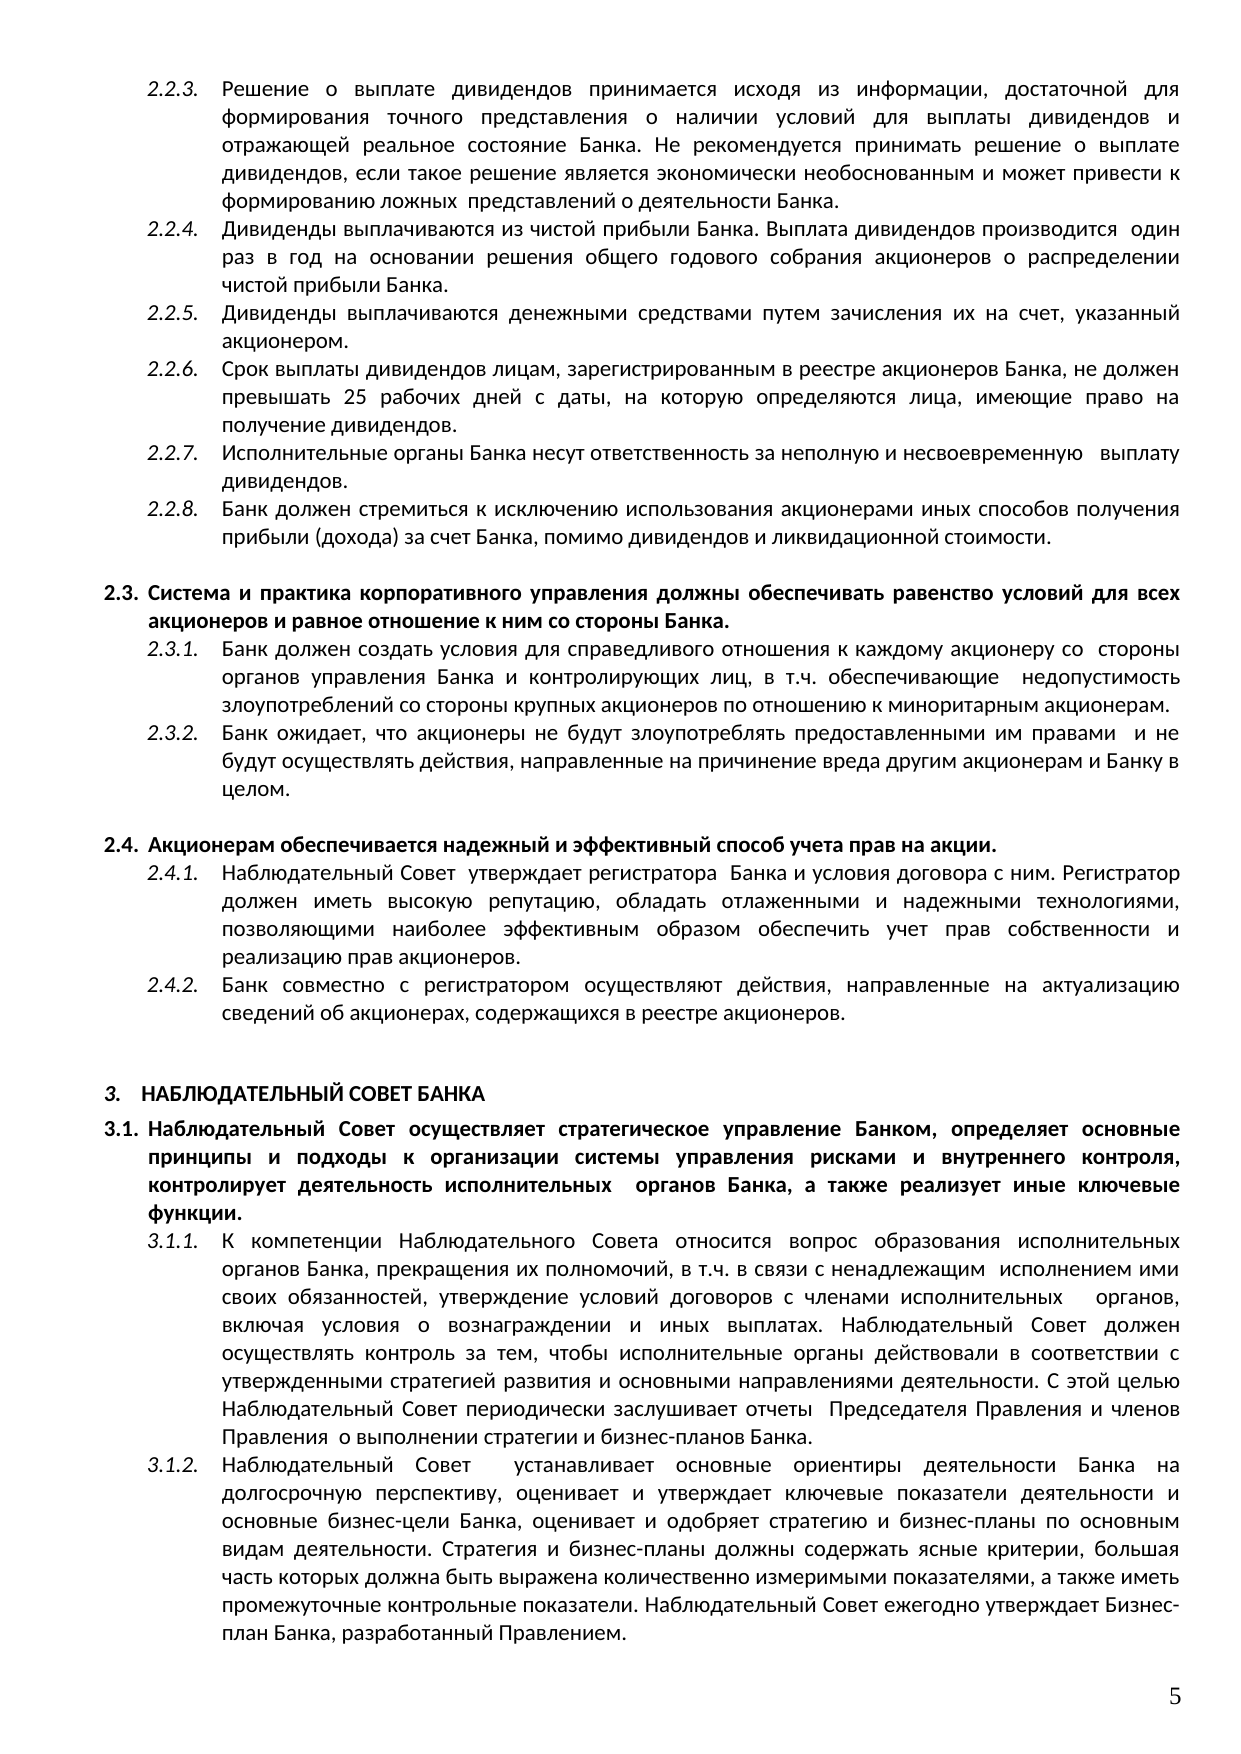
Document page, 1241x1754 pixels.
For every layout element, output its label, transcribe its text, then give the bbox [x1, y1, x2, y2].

list Наблюдательный Совет утверждает регистратора Банка и условия договора с ним. Регистратор должен иметь высокую репутацию, обладать отлаженными и надежными технологиями, позволяющими наиболее эффективным образом обеспечить учет прав собственности и реализацию прав акционеров. [147, 858, 1181, 971]
list Дивиденды выплачиваются из чистой прибыли Банка. Выплата дивидендов производится один раз в год на основании решения общего годового собрания акционеров о распределении чистой прибыли Банка. [147, 214, 1181, 298]
list Банк ожидает, что акционеры не будут злоупотреблять предоставленными им правами и не будут осуществлять действия, направленные на причинение вреда другим акционерам и Банку в целом. [147, 718, 1181, 802]
list Банк должен стремиться к исключению использования акционерами иных способов получения прибыли (дохода) за счет Банка, помимо дивидендов и ликвидационной стоимости. [147, 494, 1181, 550]
list Решение о выплате дивидендов принимается исходя из информации, достаточной для формирования точного представления о наличии условий для выплаты дивидендов и отражающей реальное состояние Банка. Не рекомендуется принимать решение о выплате дивидендов, если такое решение является экономически необоснованным и может привести к формированию ложных представлений о деятельности Банка. [147, 74, 1181, 214]
list К компетенции Наблюдательного Совета относится вопрос образования исполнительных органов Банка, прекращения их полномочий, в т.ч. в связи с ненадлежащим исполнением ими своих обязанностей, утверждение условий договоров с членами исполнительных органов, включая условия о вознаграждении и иных выплатах. Наблюдательный Совет должен осуществлять контроль за тем, чтобы исполнительные органы действовали в соответствии с утвержденными стратегией развития и основными направлениями деятельности. С этой целью Наблюдательный Совет периодически заслушивает отчеты Председателя Правления и членов Правления о выполнении стратегии и бизнес-планов Банка. [147, 1226, 1181, 1450]
list Исполнительные органы Банка несут ответственность за неполную и несвоевременную выплату дивидендов. [147, 438, 1181, 494]
list Дивиденды выплачиваются денежными средствами путем зачисления их на счет, указанный акционером. [147, 298, 1181, 354]
subtitle НАБЛЮДАТЕЛЬНЫЙ СОВЕТ БАНКА [103, 1079, 1181, 1108]
list Наблюдательный Совет осуществляет стратегическое управление Банком, определяет основные принципы и подходы к организации системы управления рисками и внутреннего контроля, контролирует деятельность исполнительных органов Банка, а также реализует иные ключевые функции. [103, 1114, 1181, 1226]
list Акционерам обеспечивается надежный и эффективный способ учета прав на акции. [103, 830, 1181, 858]
list Система и практика корпоративного управления должны обеспечивать равенство условий для всех акционеров и равное отношение к ним со стороны Банка. [103, 578, 1181, 634]
list Банк совместно с регистратором осуществляют действия, направленные на актуализацию сведений об акционерах, содержащихся в реестре акционеров. [147, 971, 1181, 1027]
list Срок выплаты дивидендов лицам, зарегистрированным в реестре акционеров Банка, не должен превышать 25 рабочих дней с даты, на которую определяются лица, имеющие право на получение дивидендов. [147, 354, 1181, 438]
list Банк должен создать условия для справедливого отношения к каждому акционеру со стороны органов управления Банка и контролирующих лиц, в т.ч. обеспечивающие недопустимость злоупотреблений со стороны крупных акционеров по отношению к миноритарным акционерам. [147, 634, 1181, 718]
list Наблюдательный Совет устанавливает основные ориентиры деятельности Банка на долгосрочную перспективу, оценивает и утверждает ключевые показатели деятельности и основные бизнес-цели Банка, оценивает и одобряет стратегию и бизнес-планы по основным видам деятельности. Стратегия и бизнес-планы должны содержать ясные критерии, большая часть которых должна быть выражена количественно измеримыми показателями, а также иметь промежуточные контрольные показатели. Наблюдательный Совет ежегодно утверждает Бизнес-план Банка, разработанный Правлением. [147, 1450, 1181, 1646]
